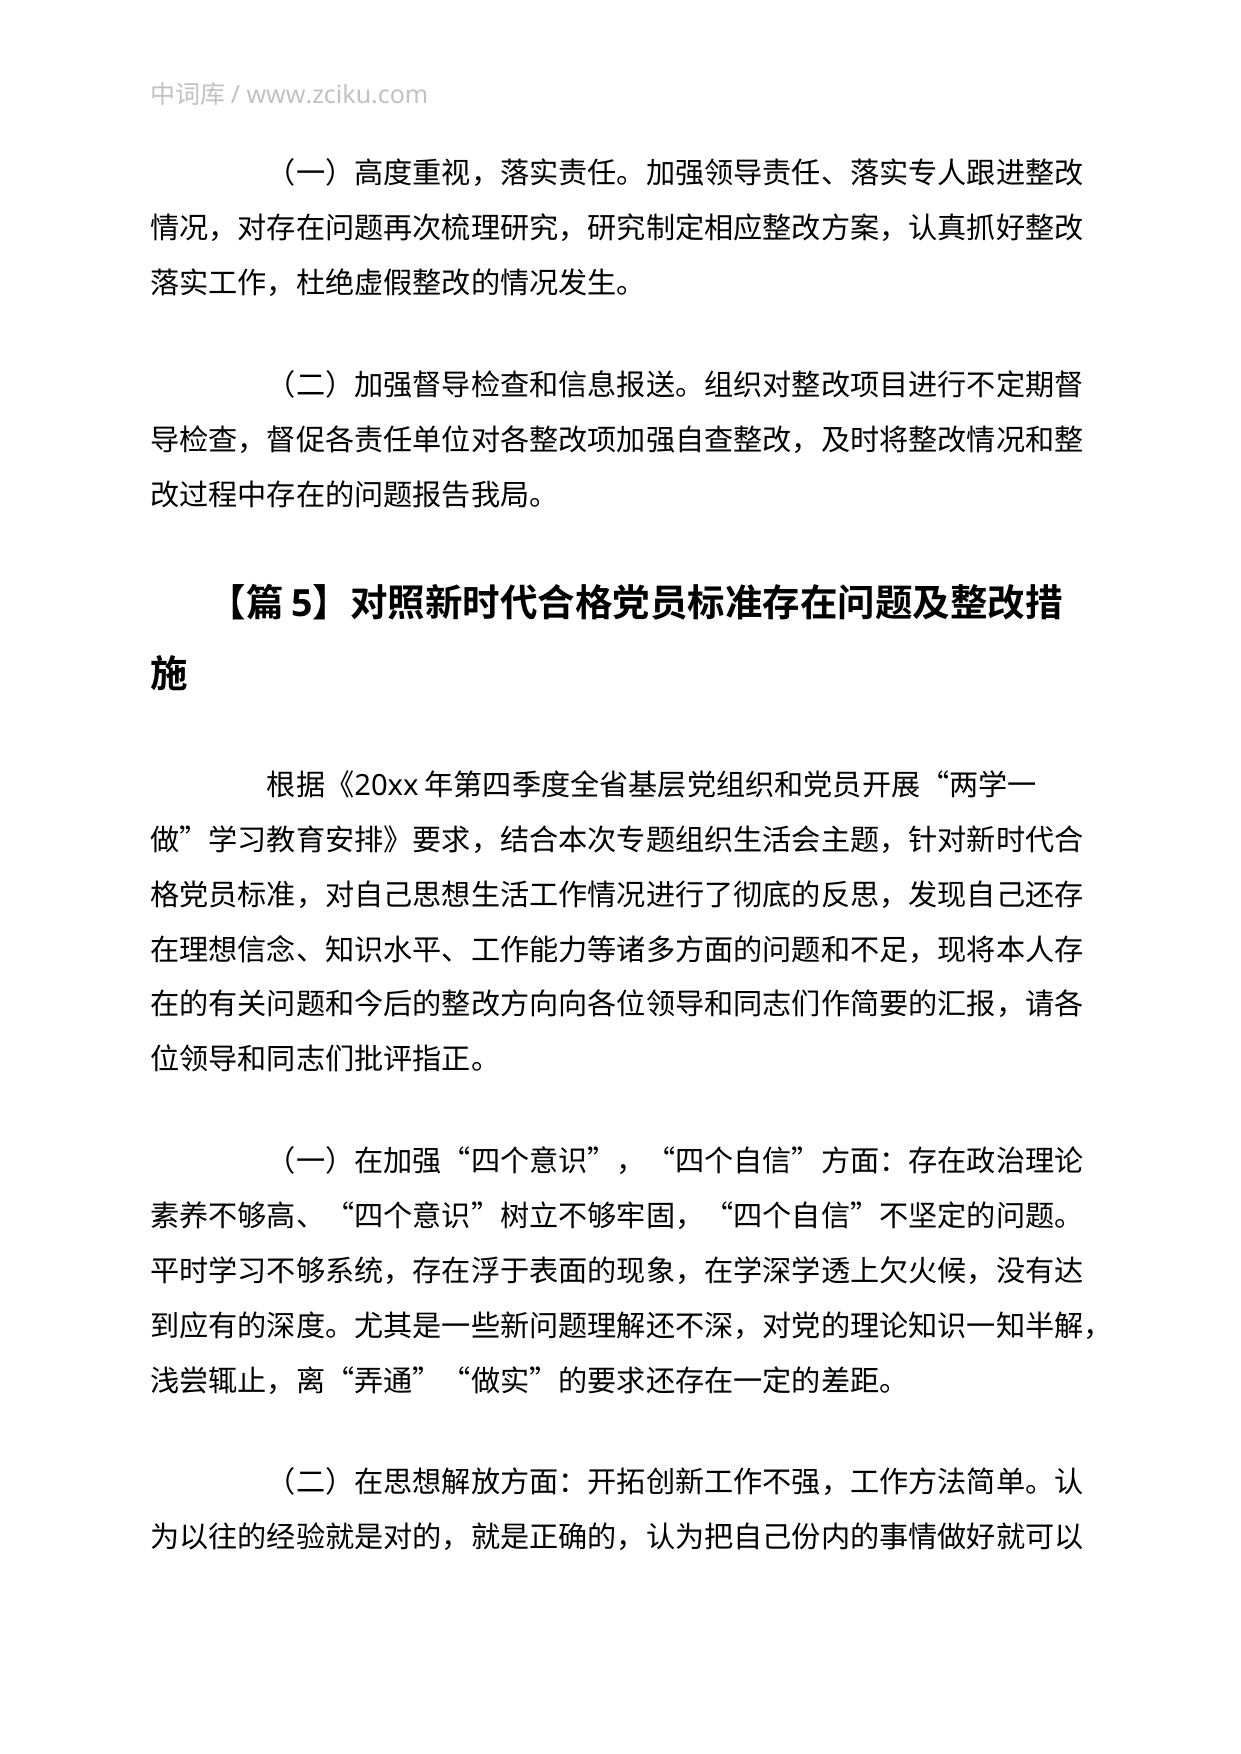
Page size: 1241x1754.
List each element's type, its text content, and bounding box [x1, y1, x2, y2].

text 根据《20xx年第四季度全省基层党组织和党员开展“两学一做”学习教育安排》要求，结合本次专题组织生活会主题，针对新时代合格党员标准，对自己思想生活工作情况进行了彻底的反思，发现自己还存在理想信念、知识水平、工作能力等诸多方面的问题和不足，现将本人存在的有关问题和今后的整改方向向各位领导和同志们作简要的汇报，请各位领导和同志们批评指正。 [150, 761, 1090, 1078]
text （一）在加强“四个意识”，“四个自信”方面：存在政治理论素养不够高、“四个意识”树立不够牢固，“四个自信”不坚定的问题。平时学习不够系统，存在浮于表面的现象，在学深学透上欠火候，没有达到应有的深度。尤其是一些新问题理解还不深，对党的理论知识一知半解，浅尝辄止，离“弄通”“做实”的要求还存在一定的差距。 [150, 1138, 1090, 1399]
text 【篇5】对照新时代合格党员标准存在问题及整改措施 [150, 573, 1090, 698]
text （一）高度重视，落实责任。加强领导责任、落实专人跟进整改情况，对存在问题再次梳理研究，研究制定相应整改方案，认真抓好整改落实工作，杜绝虚假整改的情况发生。 [150, 150, 1090, 302]
text （二）加强督导检查和信息报送。组织对整改项目进行不定期督导检查，督促各责任单位对各整改项加强自查整改，及时将整改情况和整改过程中存在的问题报告我局。 [150, 362, 1090, 514]
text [150, 1459, 1090, 1556]
